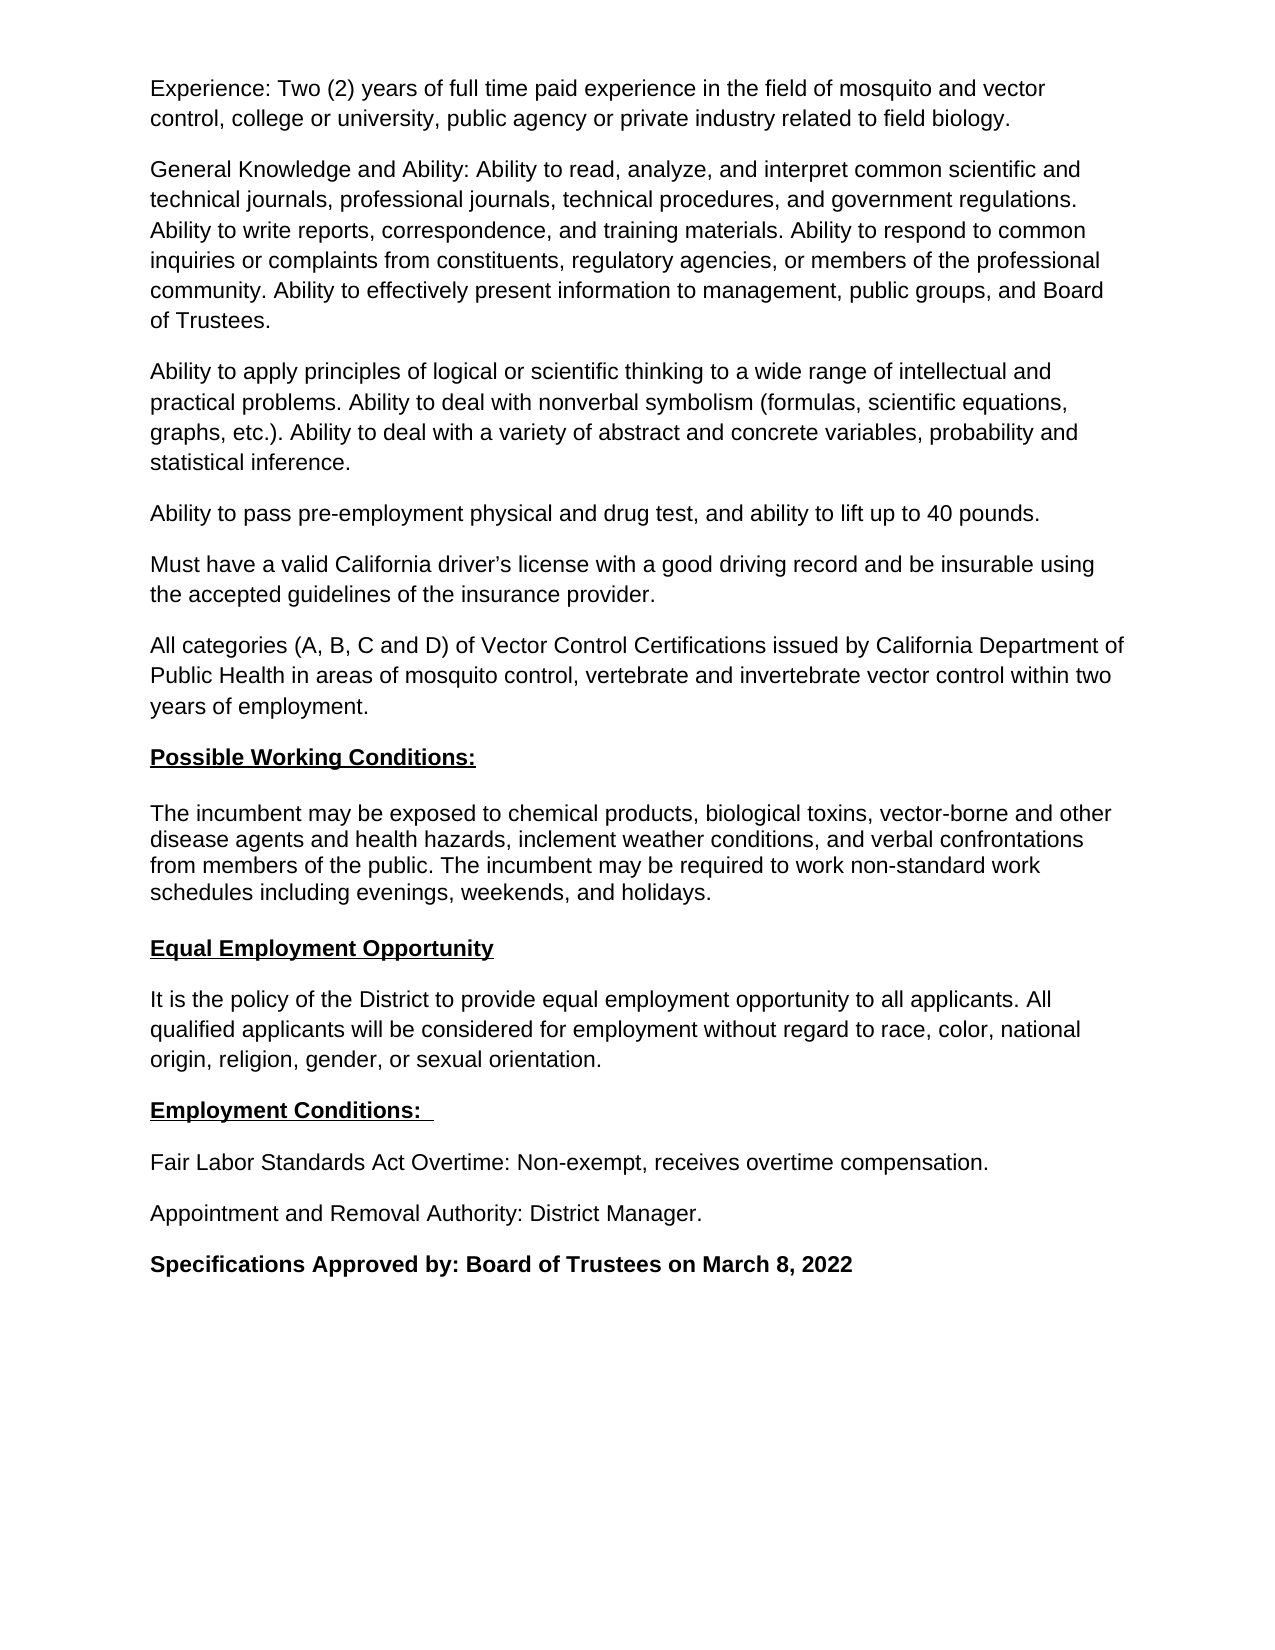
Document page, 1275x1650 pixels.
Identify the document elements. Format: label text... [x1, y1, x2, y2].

text Fair Labor Standards Act Overtime: Non-exempt, receives overtime compensation. [150, 1148, 1125, 1175]
text Appointment and Removal Authority: District Manager. [150, 1199, 1125, 1226]
text Experience: Two (2) years of full time paid experience in the field of mosquito and vector control, college or university, public agency or private industry related to field biology. [150, 75, 1125, 132]
text Must have a valid California driver’s license with a good driving record and be insurable using the accepted guidelines of the insurance provider. [150, 551, 1125, 608]
text All categories (A, B, C and D) of Vector Control Certifications issued by California Department of Public Health in areas of mosquito control, vertebrate and invertebrate vector control within two years of employment. [150, 632, 1125, 719]
text Ability to apply principles of logical or scientific thinking to a wide range of intellectual and practical problems. Ability to deal with nonverbal symbolism (formulas, scientific equations, graphs, etc.). Ability to deal with a variety of abstract and concrete variables, probability and statistical inference. [150, 358, 1125, 475]
text General Knowledge and Ability: Ability to read, analyze, and interpret common scientific and technical journals, professional journals, technical procedures, and government regulations. Ability to write reports, correspondence, and training materials. Ability to respond to common inquiries or complaints from constituents, regulatory agencies, or members of the professional community. Ability to effectively present information to management, public groups, and Board of Trustees. [150, 156, 1125, 334]
text The incumbent may be exposed to chemical products, biological toxins, vector-borne and other disease agents and health hazards, inclement weather conditions, and verbal confrontations from members of the public. The incumbent may be required to work non-standard work schedules including evenings, weekends, and holidays. [150, 800, 1125, 905]
text Specifications Approved by: Board of Trustees on March 8, 2022 [150, 1251, 1125, 1277]
text Possible Working Conditions: [150, 744, 1125, 770]
text Equal Employment Opportunity [150, 935, 1125, 961]
text Employment Conditions: [150, 1097, 1125, 1124]
text It is the policy of the District to provide equal employment opportunity to all applicants. All qualified applicants will be considered for employment without regard to race, color, national origin, religion, gender, or sexual orientation. [150, 986, 1125, 1073]
text Ability to pass pre-employment physical and drug test, and ability to lift up to 40 pounds. [150, 500, 1125, 526]
